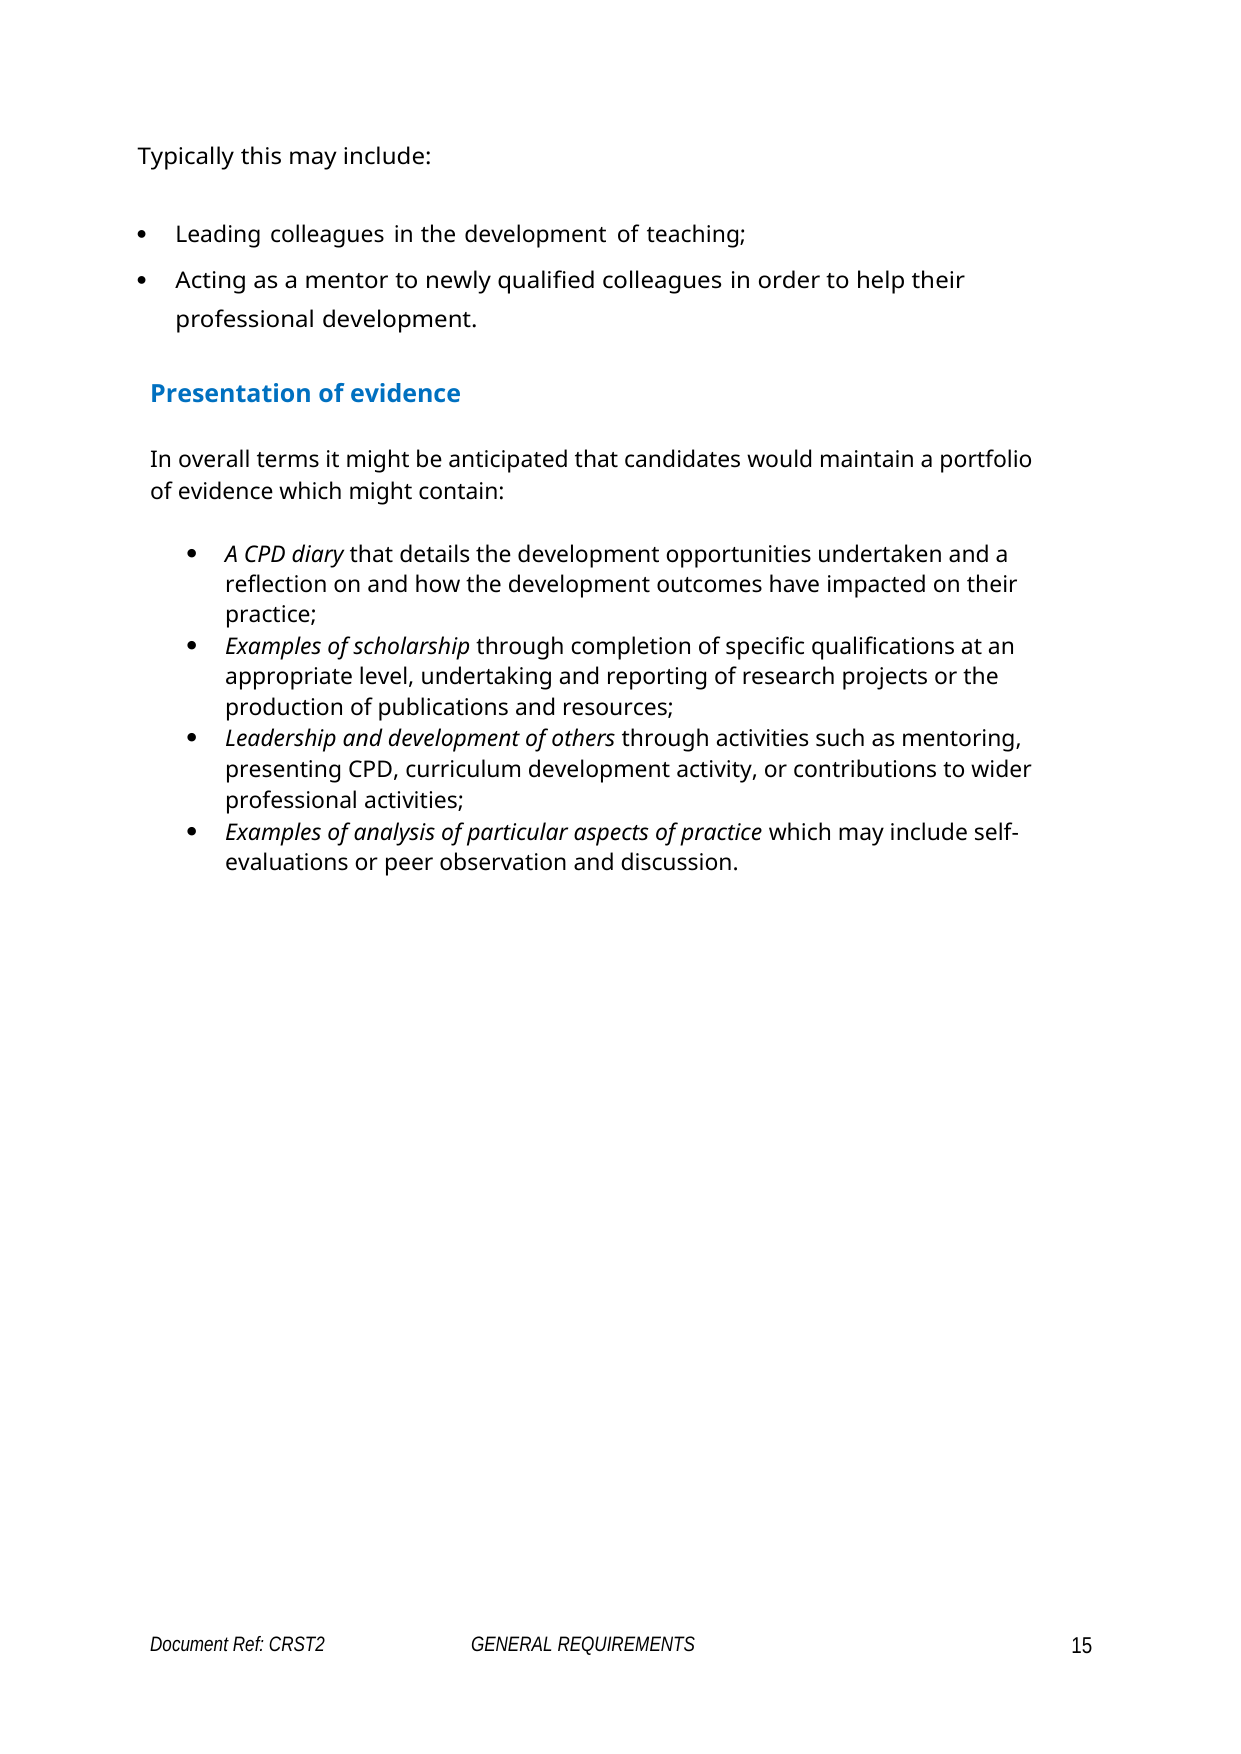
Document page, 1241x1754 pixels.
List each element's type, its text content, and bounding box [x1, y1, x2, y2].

list Leadership and development of others through activities such as mentoring, presenting CPD, curriculum development activity, or contributions to wider professional activities; [187, 722, 1070, 816]
list A CPD diary that details the development opportunities undertaken and a reflection on and how the development outcomes have impacted on their practice; [187, 538, 1052, 629]
text Typically this may include: [137, 139, 1103, 171]
list Examples of analysis of particular aspects of practice which may include self-evaluations or peer observation and discussion. [187, 816, 1053, 877]
text In overall terms it might be anticipated that candidates would maintain a portfolio of evidence which might contain: [150, 443, 1048, 506]
subtitle Presentation of evidence [150, 376, 1103, 410]
list Acting as a mentor to newly qualified colleagues in order to help their professional development. [138, 264, 1103, 334]
list Leading colleagues in the development of teaching; [138, 218, 1103, 249]
list Examples of scholarship through completion of specific qualifications at an appropriate level, undertaking and reporting of research projects or the production of publications and resources; [187, 630, 1083, 722]
